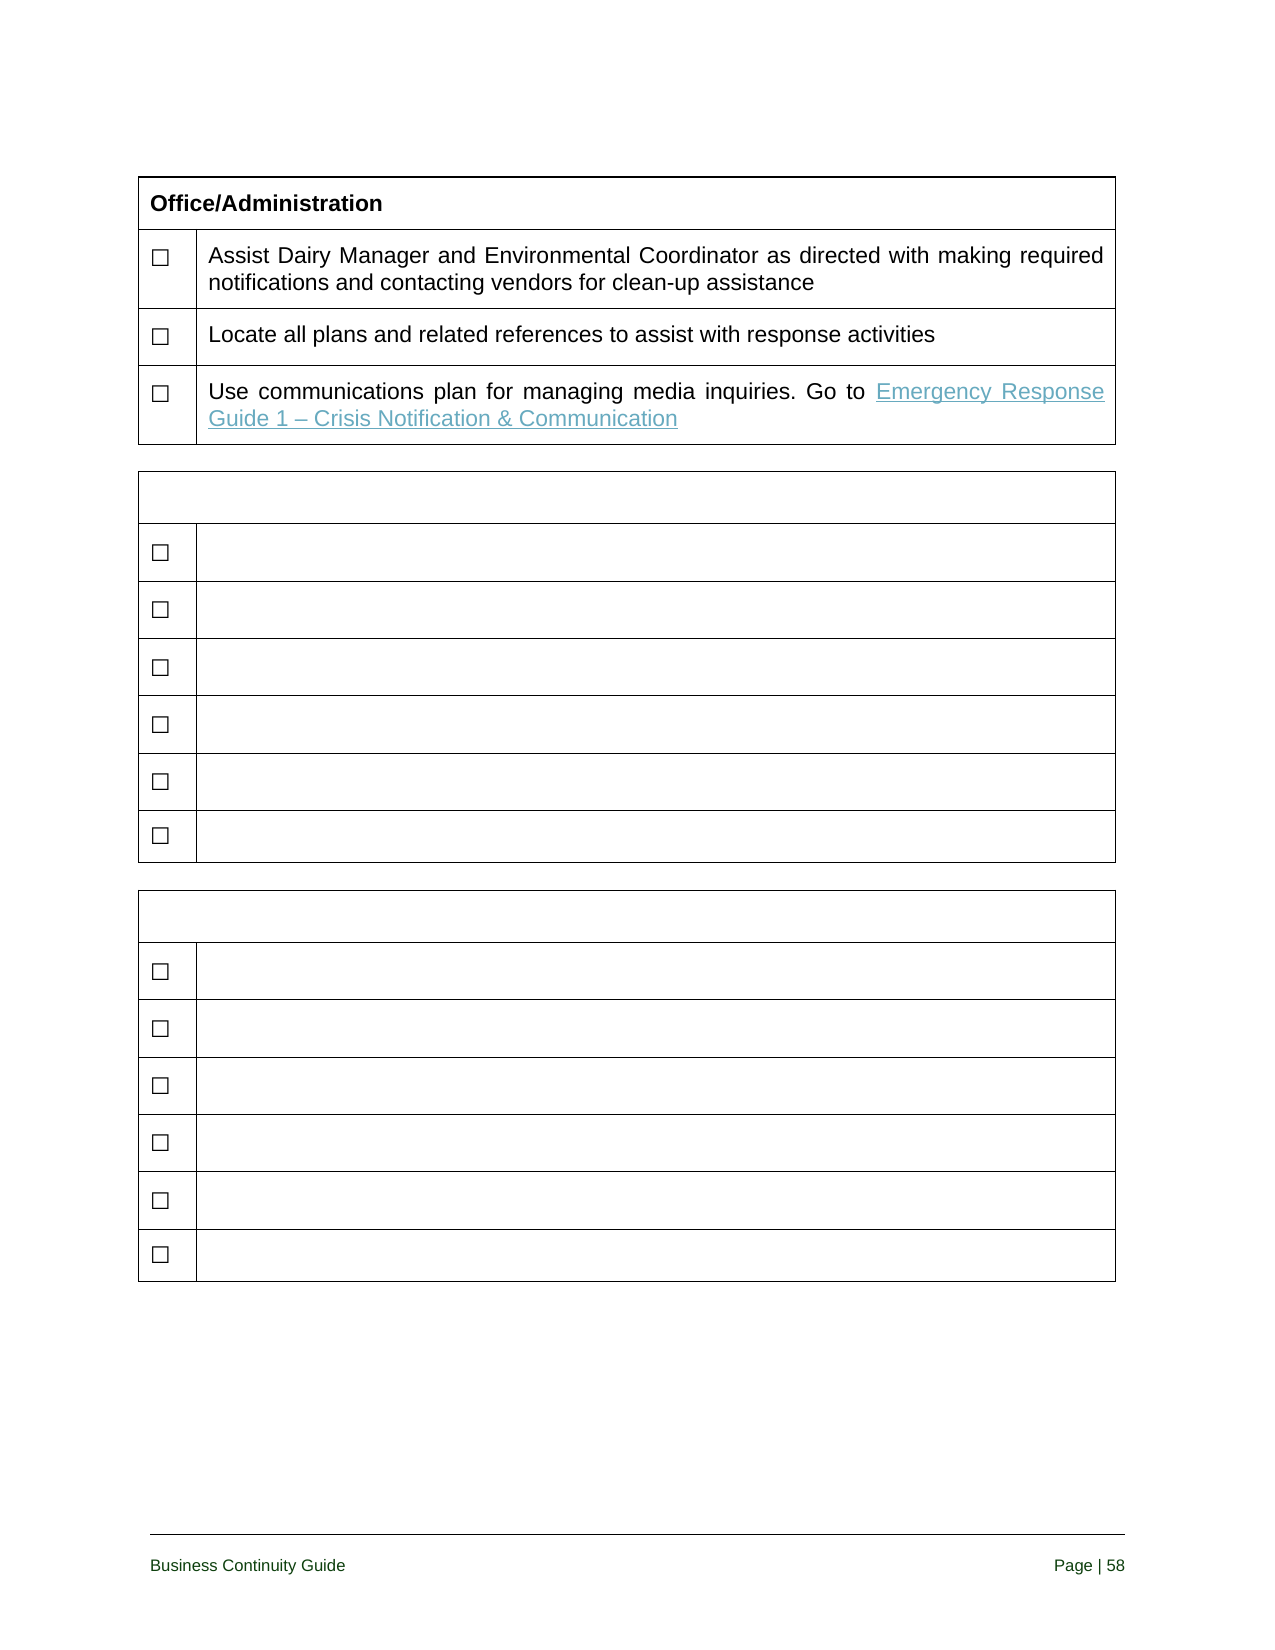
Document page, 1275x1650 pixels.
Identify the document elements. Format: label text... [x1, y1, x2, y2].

table_cell [197, 943, 1115, 999]
table_cell [139, 943, 196, 999]
table_cell [197, 1058, 1115, 1114]
table_cell [197, 1172, 1115, 1228]
table_cell [197, 696, 1115, 752]
table_cell [139, 1172, 196, 1228]
table_cell [197, 524, 1115, 581]
table_cell Use communications plan for managing media inquiries. Go to Emergency Response Guide 1 – Crisis Notification & Communication [197, 366, 1115, 443]
table_cell [139, 309, 196, 365]
table_header Office/Administration [139, 178, 1115, 229]
table_header [139, 891, 1115, 942]
table_cell [139, 524, 196, 581]
table_cell Assist Dairy Manager and Environmental Coordinator as directed with making required notifications and contacting vendors for clean-up assistance [197, 230, 1115, 307]
table_cell [197, 754, 1115, 810]
table_cell [197, 582, 1115, 638]
table_cell [139, 1058, 196, 1114]
table_cell [197, 1115, 1115, 1171]
table_cell [197, 1000, 1115, 1057]
table_cell [197, 639, 1115, 695]
table_cell Locate all plans and related references to assist with response activities [197, 309, 1115, 365]
table_cell [197, 1230, 1115, 1281]
table_cell [139, 639, 196, 695]
table_cell [139, 754, 196, 810]
table_header [139, 472, 1115, 523]
table_cell [197, 811, 1115, 862]
